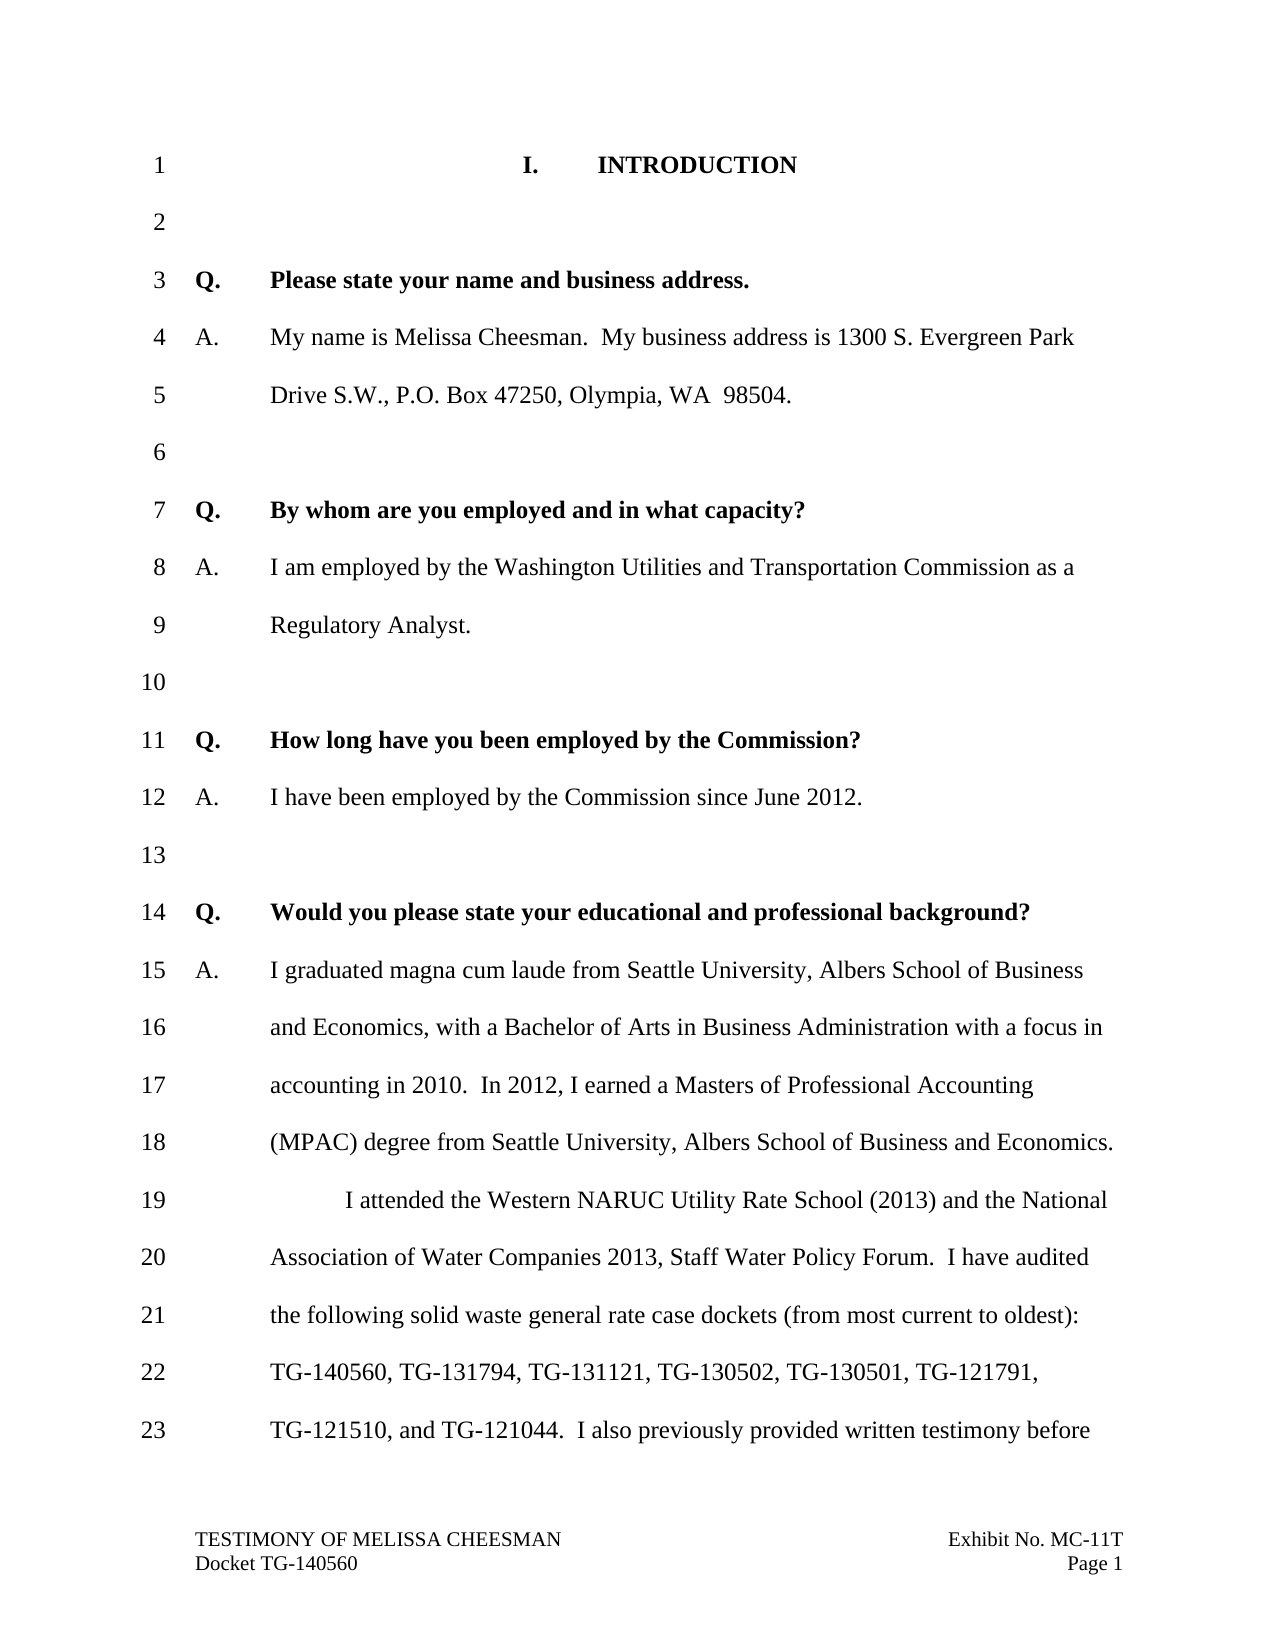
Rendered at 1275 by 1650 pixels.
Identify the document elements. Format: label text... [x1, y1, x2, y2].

text A. My name is Melissa Cheesman. My business address is 1300 S. Evergreen Park Drive S.W., P.O. Box 47250, Olympia, WA 98504. [195, 322, 1125, 409]
text I. INTRODUCTION [195, 150, 1125, 179]
text A. I graduated magna cum laude from Seattle University, Albers School of Business and Economics, with a Bachelor of Arts in Business Administration with a focus in accounting in 2010. In 2012, I earned a Masters of Professional Accounting (MPAC) degree from Seattle University, Albers School of Business and Economics. [195, 955, 1125, 1156]
text Q. Please state your name and business address. [195, 265, 1125, 294]
text Q. By whom are you employed and in what capacity? [195, 495, 1125, 524]
text Q. How long have you been employed by the Commission? [195, 725, 1125, 754]
text A. I have been employed by the Commission since June 2012. [195, 782, 1125, 811]
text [270, 1185, 1125, 1444]
text A. I am employed by the Washington Utilities and Transportation Commission as a Regulatory Analyst. [195, 552, 1125, 639]
text Q. Would you please state your educational and professional background? [195, 897, 1125, 926]
